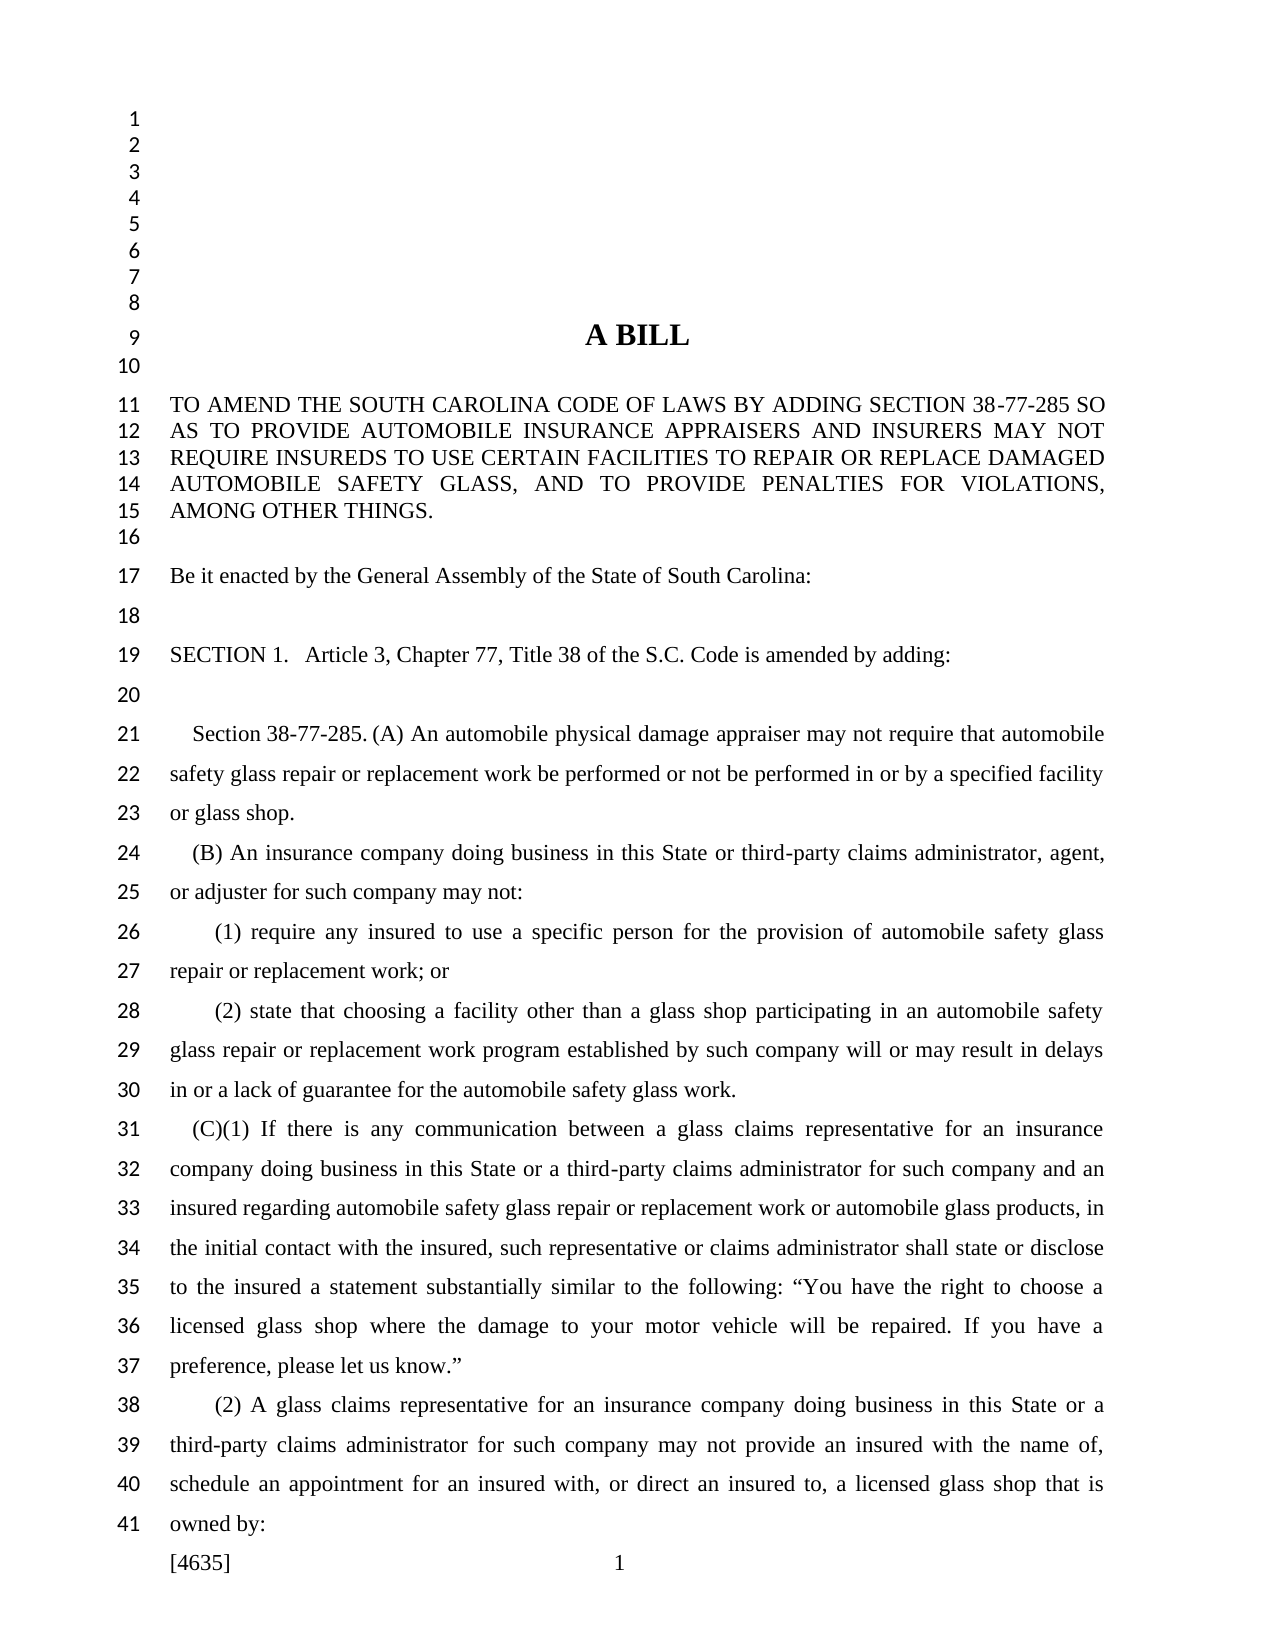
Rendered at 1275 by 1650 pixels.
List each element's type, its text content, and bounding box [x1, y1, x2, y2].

text (B) An insurance company doing business in this State or third‑party claims administrator, agent, or adjuster for such company may not: [169, 839, 1106, 905]
text (C)(1) If there is any communication between a glass claims representative for an insurance company doing business in this State or a third‑party claims administrator for such company and an insured regarding automobile safety glass repair or replacement work or automobile glass products, in the initial contact with the insured, such representative or claims administrator shall state or disclose to the insured a statement substantially similar to the following: “You have the right to choose a licensed glass shop where the damage to your motor vehicle will be repaired. If you have a preference, please let us know.” [169, 1115, 1106, 1378]
text A bill [169, 316, 1106, 352]
text Section 38‑77‑285. (A) An automobile physical damage appraiser may not require that automobile safety glass repair or replacement work be performed or not be performed in or by a specified facility or glass shop. [169, 720, 1106, 826]
text Be it enacted by the General Assembly of the State of South Carolina: [169, 562, 1106, 589]
text (2) A glass claims representative for an insurance company doing business in this State or a third‑party claims administrator for such company may not provide an insured with the name of, schedule an appointment for an insured with, or direct an insured to, a licensed glass shop that is owned by: [169, 1392, 1106, 1536]
text (1) require any insured to use a specific person for the provision of automobile safety glass repair or replacement work; or [169, 918, 1106, 984]
text (2) state that choosing a facility other than a glass shop participating in an automobile safety glass repair or replacement work program established by such company will or may result in delays in or a lack of guarantee for the automobile safety glass work. [169, 997, 1106, 1102]
text SECTION 1. Article 3, Chapter 77, Title 38 of the S.C. Code is amended by adding: [169, 641, 1106, 668]
